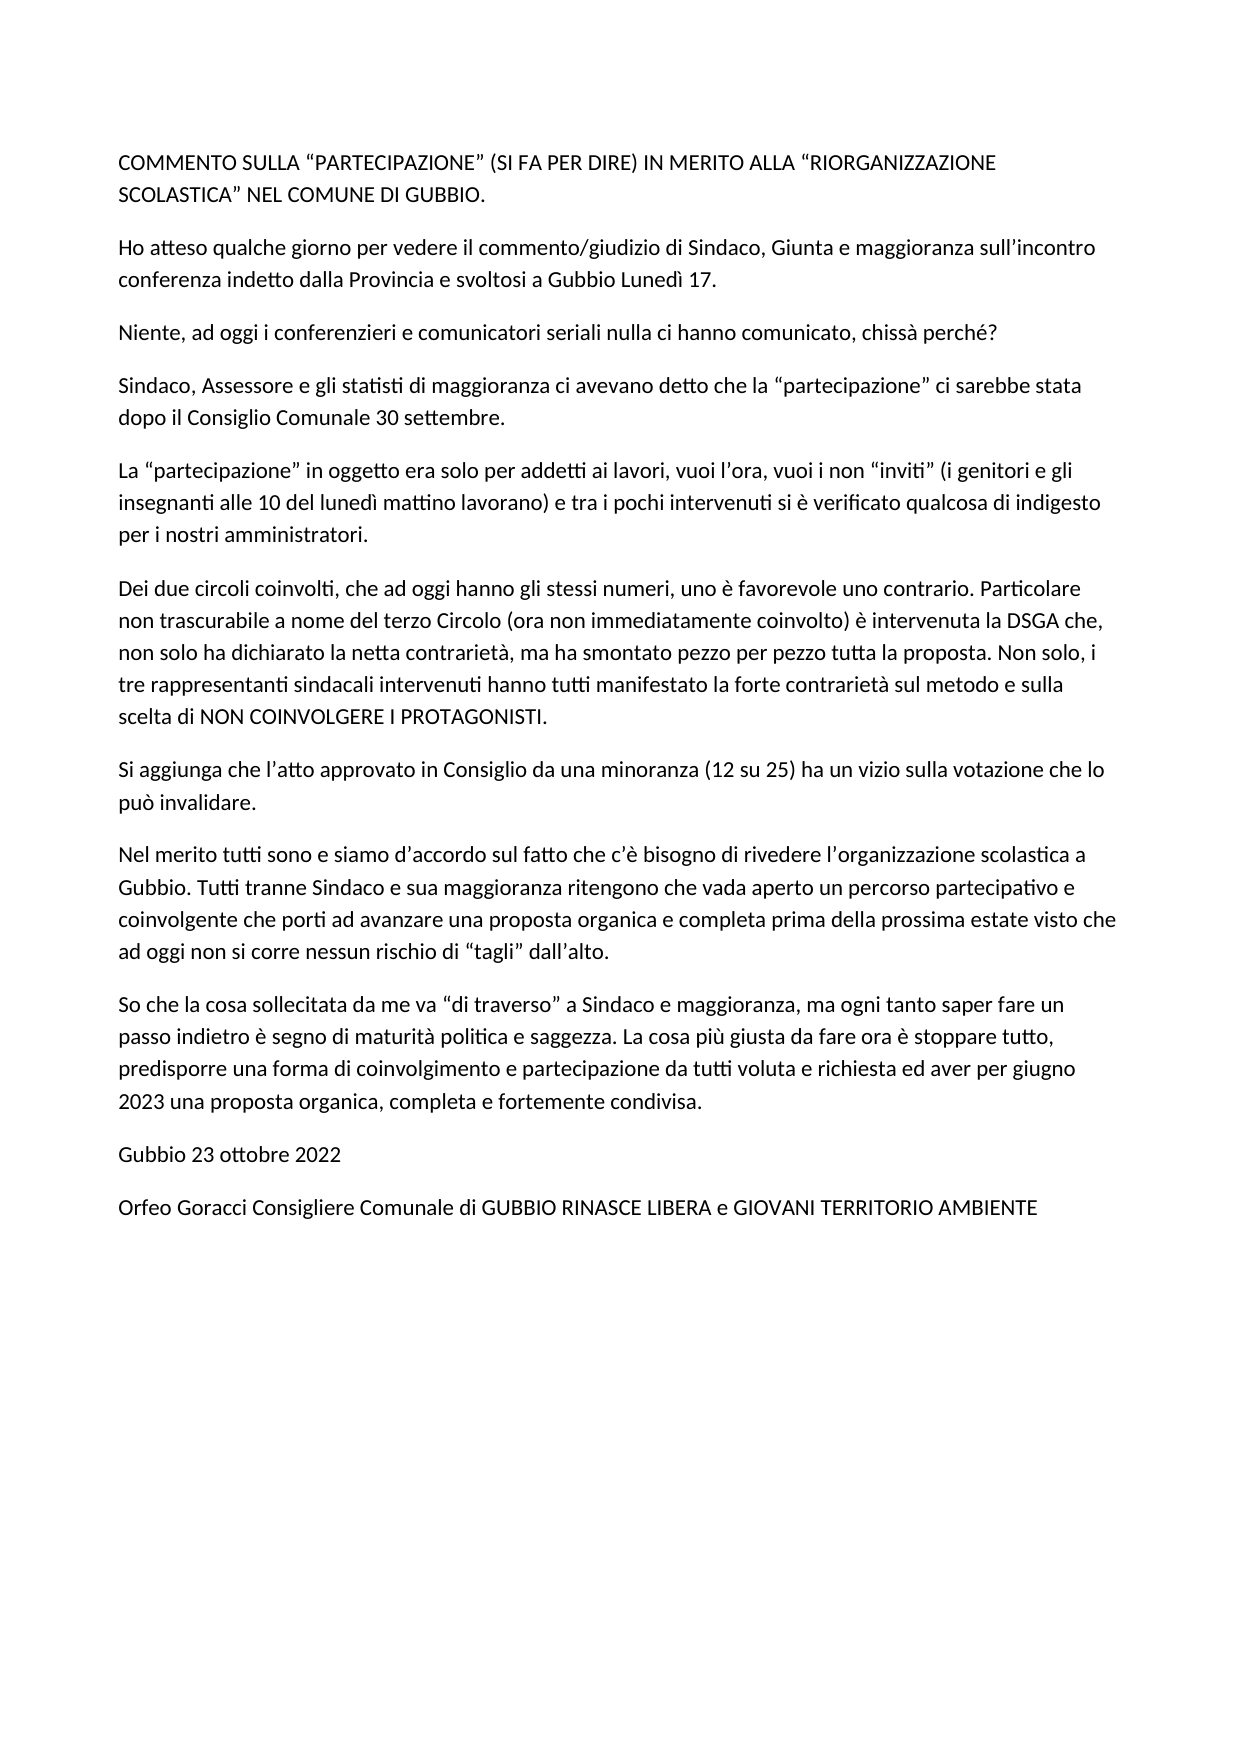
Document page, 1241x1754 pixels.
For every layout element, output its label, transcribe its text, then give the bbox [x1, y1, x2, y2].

text La “partecipazione” in oggetto era solo per addetti ai lavori, vuoi l’ora, vuoi i non “inviti” (i genitori e gli insegnanti alle 10 del lunedì mattino lavorano) e tra i pochi intervenuti si è verificato qualcosa di indigesto per i nostri amministratori. [118, 456, 1122, 549]
text Ho atteso qualche giorno per vedere il commento/giudizio di Sindaco, Giunta e maggioranza sull’incontro conferenza indetto dalla Provincia e svoltosi a Gubbio Lunedì 17. [118, 233, 1122, 293]
text Nel merito tutti sono e siamo d’accordo sul fatto che c’è bisogno di rivedere l’organizzazione scolastica a Gubbio. Tutti tranne Sindaco e sua maggioranza ritengono che vada aperto un percorso partecipativo e coinvolgente che porti ad avanzare una proposta organica e completa prima della prossima estate visto che ad oggi non si corre nessun rischio di “tagli” dall’alto. [118, 841, 1122, 965]
text Dei due circoli coinvolti, che ad oggi hanno gli stessi numeri, uno è favorevole uno contrario. Particolare non trascurabile a nome del terzo Circolo (ora non immediatamente coinvolto) è intervenuta la DSGA che, non solo ha dichiarato la netta contrarietà, ma ha smontato pezzo per pezzo tutta la proposta. Non solo, i tre rappresentanti sindacali intervenuti hanno tutti manifestato la forte contrarietà sul metodo e sulla scelta di NON COINVOLGERE I PROTAGONISTI. [118, 574, 1122, 730]
text Gubbio 23 ottobre 2022 [118, 1140, 1122, 1168]
text Orfeo Goracci Consigliere Comunale di GUBBIO RINASCE LIBERA e GIOVANI TERRITORIO AMBIENTE [118, 1193, 1122, 1221]
text Si aggiunga che l’atto approvato in Consiglio da una minoranza (12 su 25) ha un vizio sulla votazione che lo può invalidare. [118, 755, 1122, 816]
text So che la cosa sollecitata da me va “di traverso” a Sindaco e maggioranza, ma ogni tanto saper fare un passo indietro è segno di maturità politica e saggezza. La cosa più giusta da fare ora è stoppare tutto, predisporre una forma di coinvolgimento e partecipazione da tutti voluta e richiesta ed aver per giugno 2023 una proposta organica, completa e fortemente condivisa. [118, 990, 1122, 1115]
text Sindaco, Assessore e gli statisti di maggioranza ci avevano detto che la “partecipazione” ci sarebbe stata dopo il Consiglio Comunale 30 settembre. [118, 371, 1122, 431]
text Niente, ad oggi i conferenzieri e comunicatori seriali nulla ci hanno comunicato, chissà perché? [118, 318, 1122, 346]
text COMMENTO SULLA “PARTECIPAZIONE” (SI FA PER DIRE) IN MERITO ALLA “RIORGANIZZAZIONE SCOLASTICA” NEL COMUNE DI GUBBIO. [118, 148, 1122, 208]
